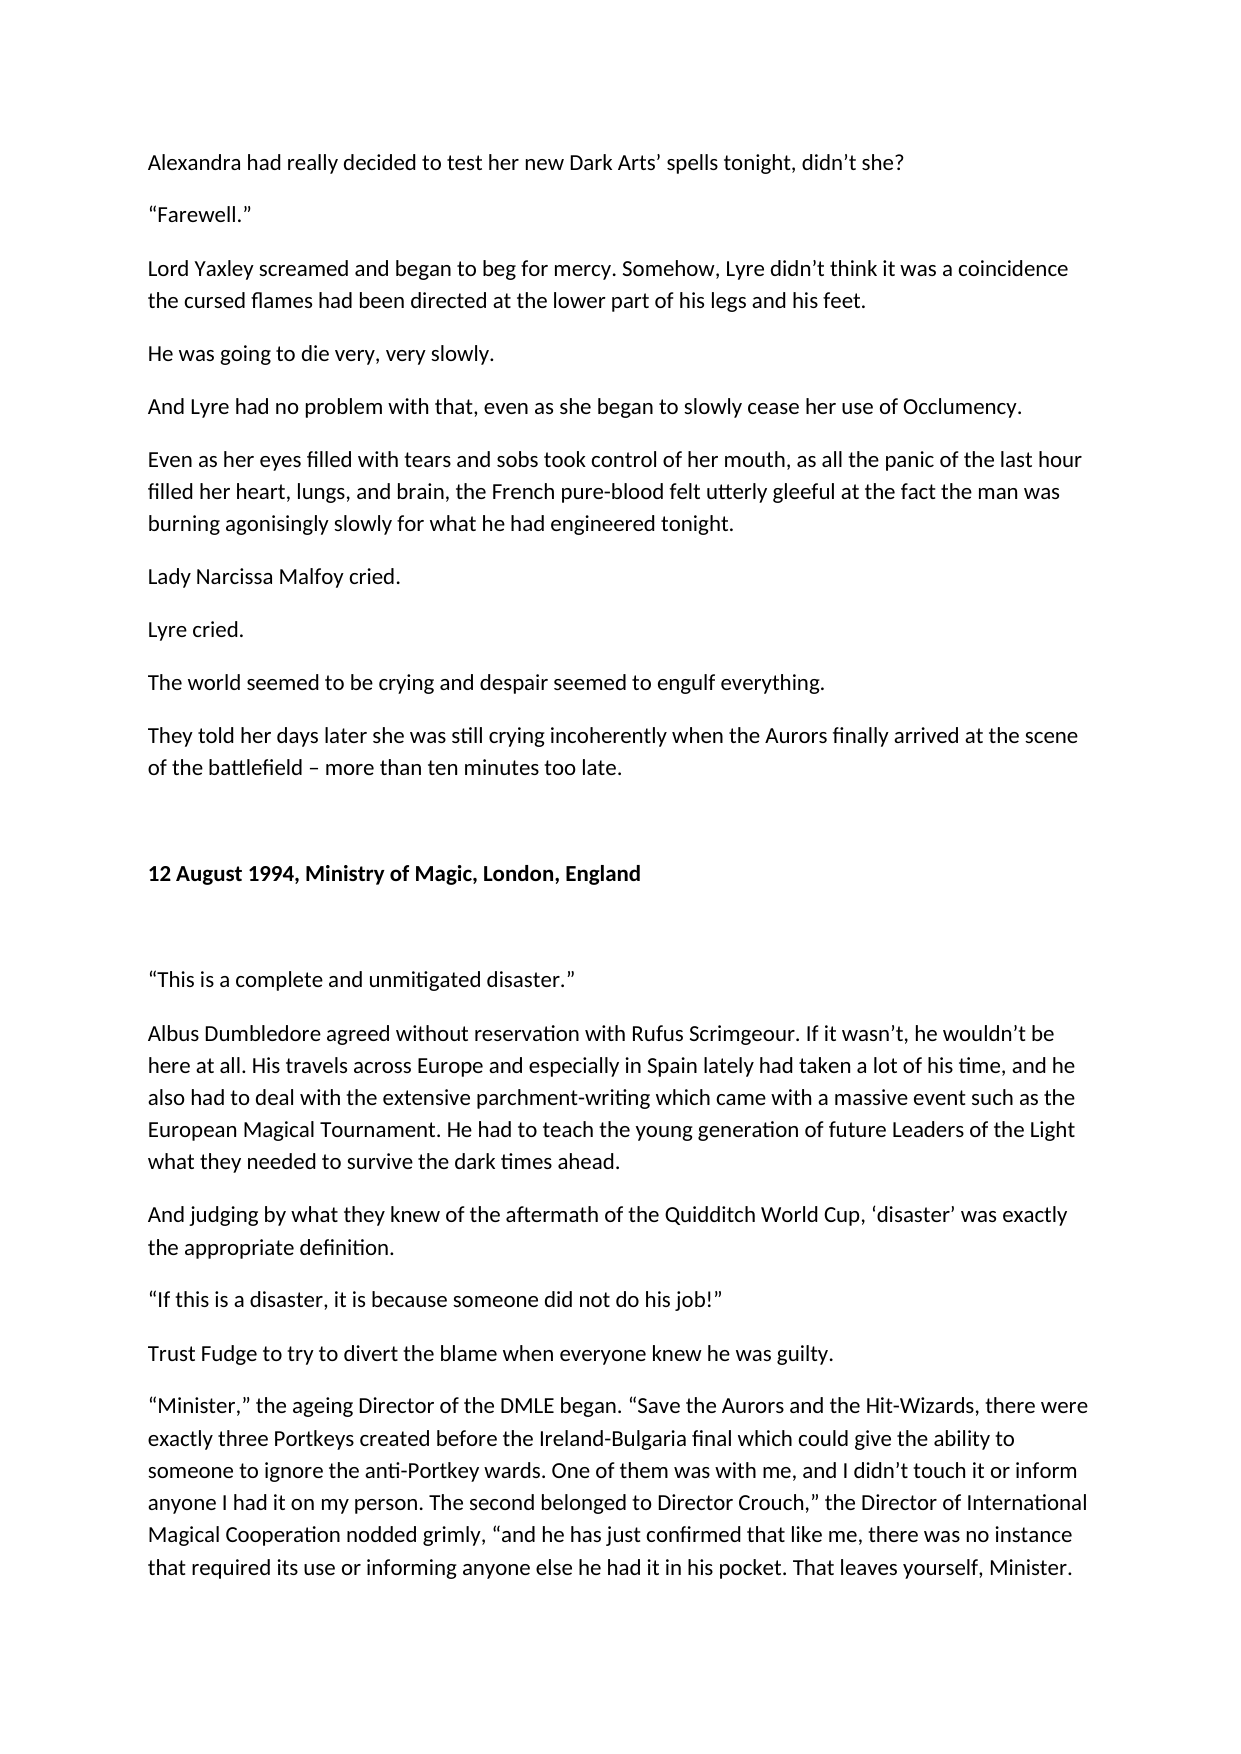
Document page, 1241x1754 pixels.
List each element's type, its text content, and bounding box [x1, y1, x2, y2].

text Trust Fudge to try to divert the blame when everyone knew he was guilty. [148, 1339, 1093, 1367]
text 12 August 1994, Ministry of Magic, London, England [148, 859, 1093, 888]
text “This is a complete and unmitigated disaster.” [148, 966, 1093, 994]
text He was going to die very, very slowly. [148, 339, 1093, 367]
text Even as her eyes filled with tears and sobs took control of her mouth, as all the panic of the last hour filled her heart, lungs, and brain, the French pure-blood felt utterly gleeful at the fact the man was burning agonisingly slowly for what he had engineered tonight. [148, 445, 1093, 537]
text Lord Yaxley screamed and began to beg for mercy. Somehow, Lyre didn’t think it was a coincidence the cursed flames had been directed at the lower part of his legs and his feet. [148, 254, 1093, 314]
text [148, 1392, 1093, 1581]
text Alexandra had really decided to test her new Dark Arts’ spells tonight, didn’t she? [148, 148, 1093, 176]
text They told her days later she was still crying incoherently when the Aurors finally arrived at the scene of the battlefield – more than ten minutes too late. [148, 721, 1093, 782]
text “Farewell.” [148, 201, 1093, 229]
text And judging by what they knew of the aftermath of the Quidditch World Cup, ‘disaster’ was exactly the appropriate definition. [148, 1200, 1093, 1261]
text Albus Dumbledore agreed without reservation with Rufus Scrimgeour. If it wasn’t, he wouldn’t be here at all. His travels across Europe and especially in Spain lately had taken a lot of his time, and he also had to deal with the extensive parchment-writing which came with a massive event such as the European Magical Tournament. He had to teach the young generation of future Leaders of the Light what they needed to survive the dark times ahead. [148, 1019, 1093, 1175]
text “If this is a disaster, it is because someone did not do his job!” [148, 1286, 1093, 1314]
text Lyre cried. [148, 615, 1093, 643]
text Lady Narcissa Malfoy cried. [148, 562, 1093, 590]
text The world seemed to be crying and despair seemed to engulf everything. [148, 668, 1093, 696]
text And Lyre had no problem with that, even as she began to slowly cease her use of Occlumency. [148, 392, 1093, 420]
